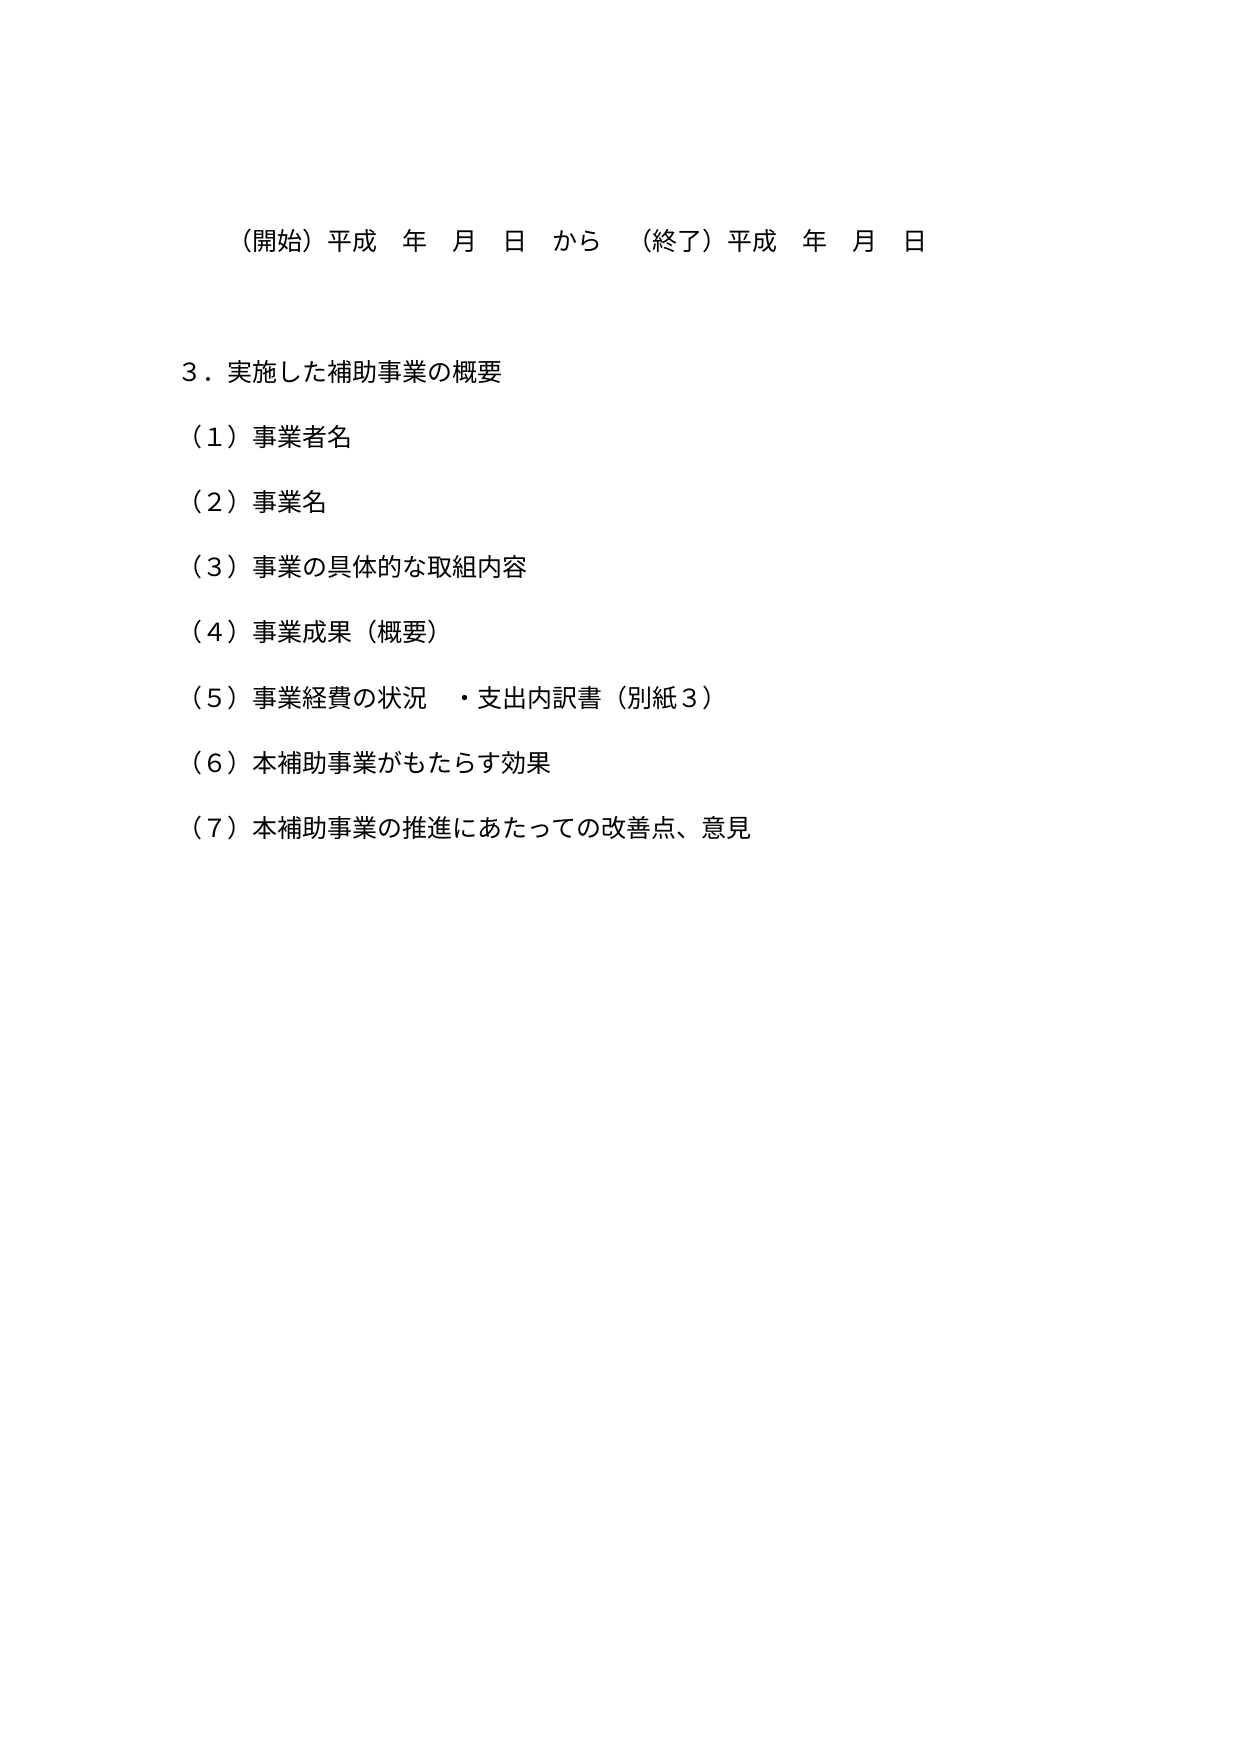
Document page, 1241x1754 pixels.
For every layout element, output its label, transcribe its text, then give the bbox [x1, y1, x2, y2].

text （６）本補助事業がもたらす効果 [177, 729, 1063, 794]
text （２）事業名 [177, 468, 1063, 533]
text （１）事業者名 [177, 403, 1063, 468]
text （７）本補助事業の推進にあたっての改善点、意見 [177, 794, 1063, 859]
text （５）事業経費の状況 ・支出内訳書（別紙３） [177, 663, 1063, 729]
text （３）事業の具体的な取組内容 [177, 533, 1063, 598]
text ３．実施した補助事業の概要 [177, 337, 1063, 403]
text （開始）平成 年 月 日 から （終了）平成 年 月 日 [177, 207, 1063, 272]
text （４）事業成果（概要） [177, 598, 1063, 663]
